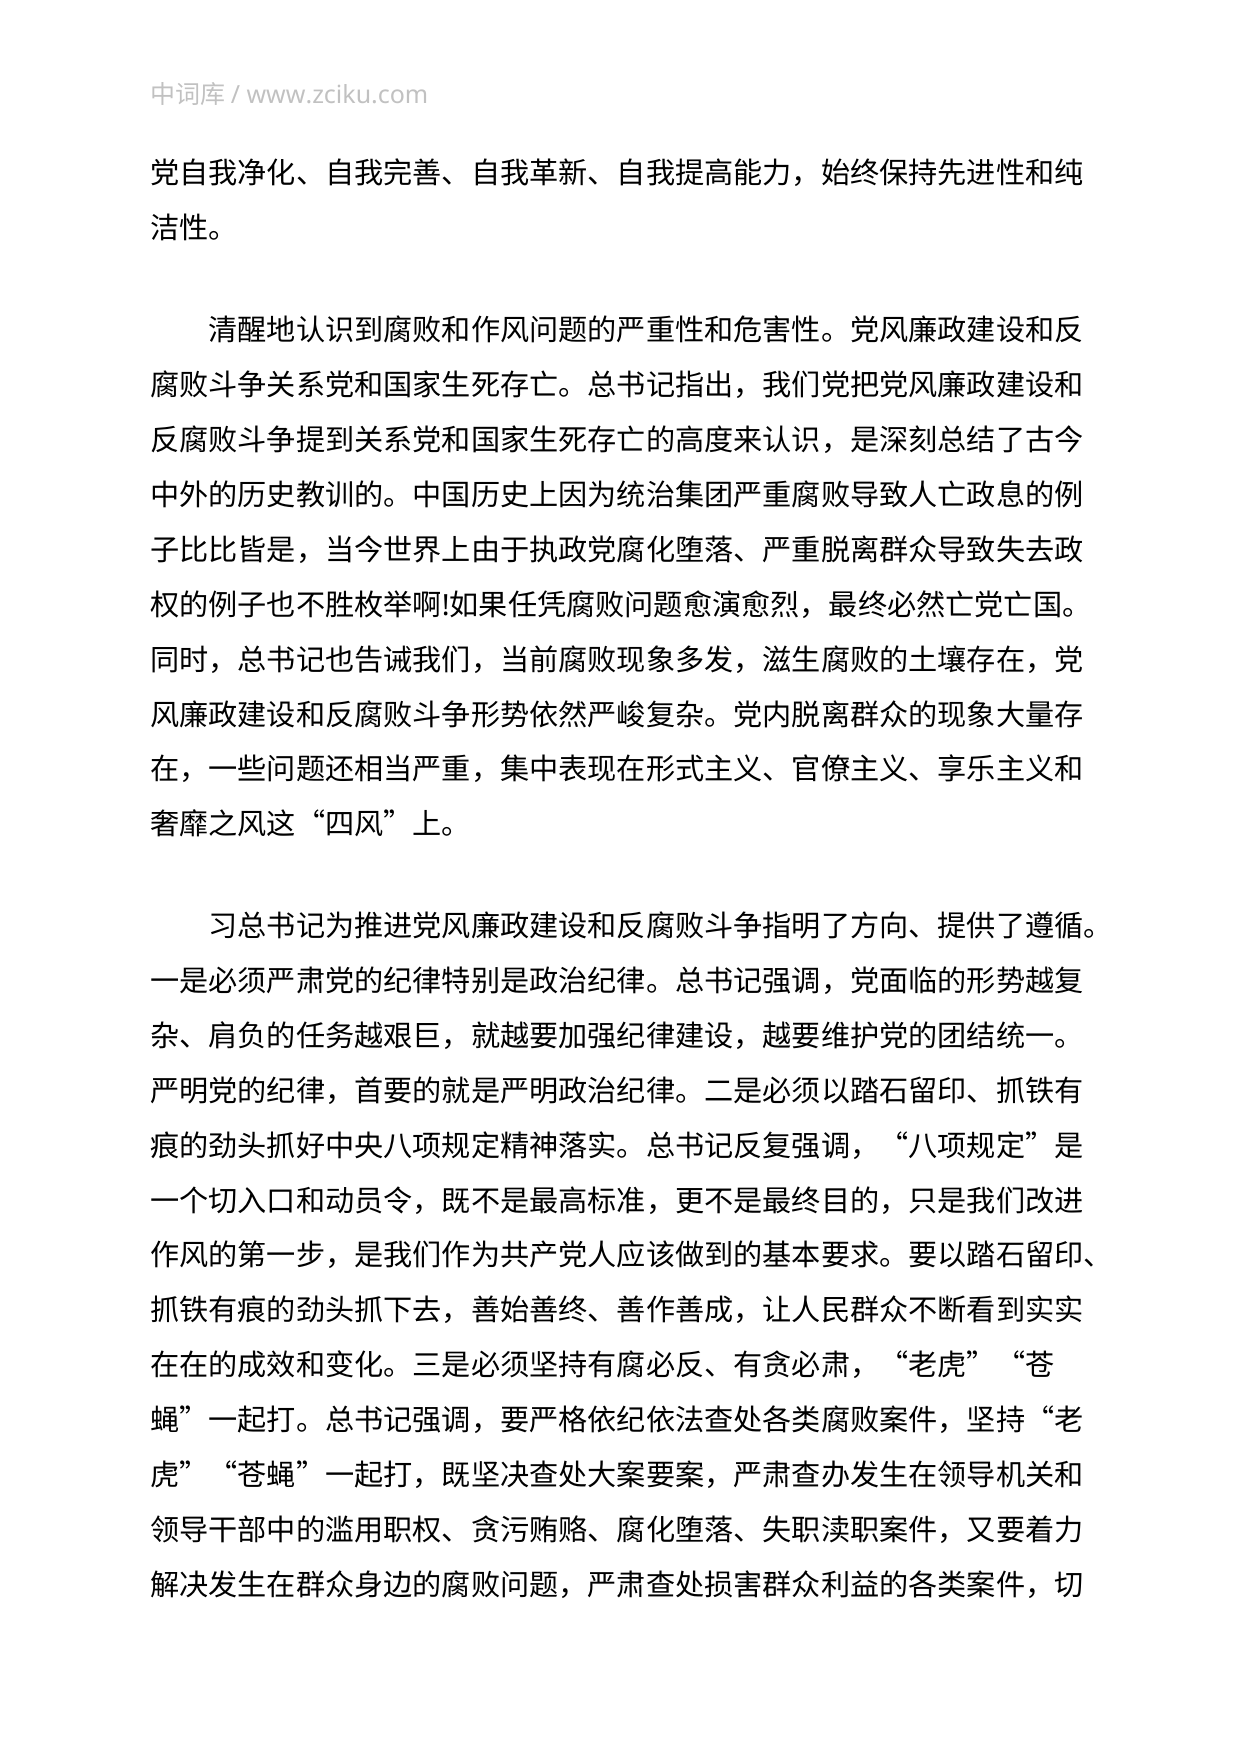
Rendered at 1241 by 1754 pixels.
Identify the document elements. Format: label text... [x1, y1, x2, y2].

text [150, 150, 1090, 247]
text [150, 903, 1090, 1604]
text 清醒地认识到腐败和作风问题的严重性和危害性。党风廉政建设和反腐败斗争关系党和国家生死存亡。总书记指出，我们党把党风廉政建设和反腐败斗争提到关系党和国家生死存亡的高度来认识，是深刻总结了古今中外的历史教训的。中国历史上因为统治集团严重腐败导致人亡政息的例子比比皆是，当今世界上由于执政党腐化堕落、严重脱离群众导致失去政权的例子也不胜枚举啊!如果任凭腐败问题愈演愈烈，最终必然亡党亡国。同时，总书记也告诫我们，当前腐败现象多发，滋生腐败的土壤存在，党风廉政建设和反腐败斗争形势依然严峻复杂。党内脱离群众的现象大量存在，一些问题还相当严重，集中表现在形式主义、官僚主义、享乐主义和奢靡之风这“四风”上。 [150, 307, 1090, 843]
